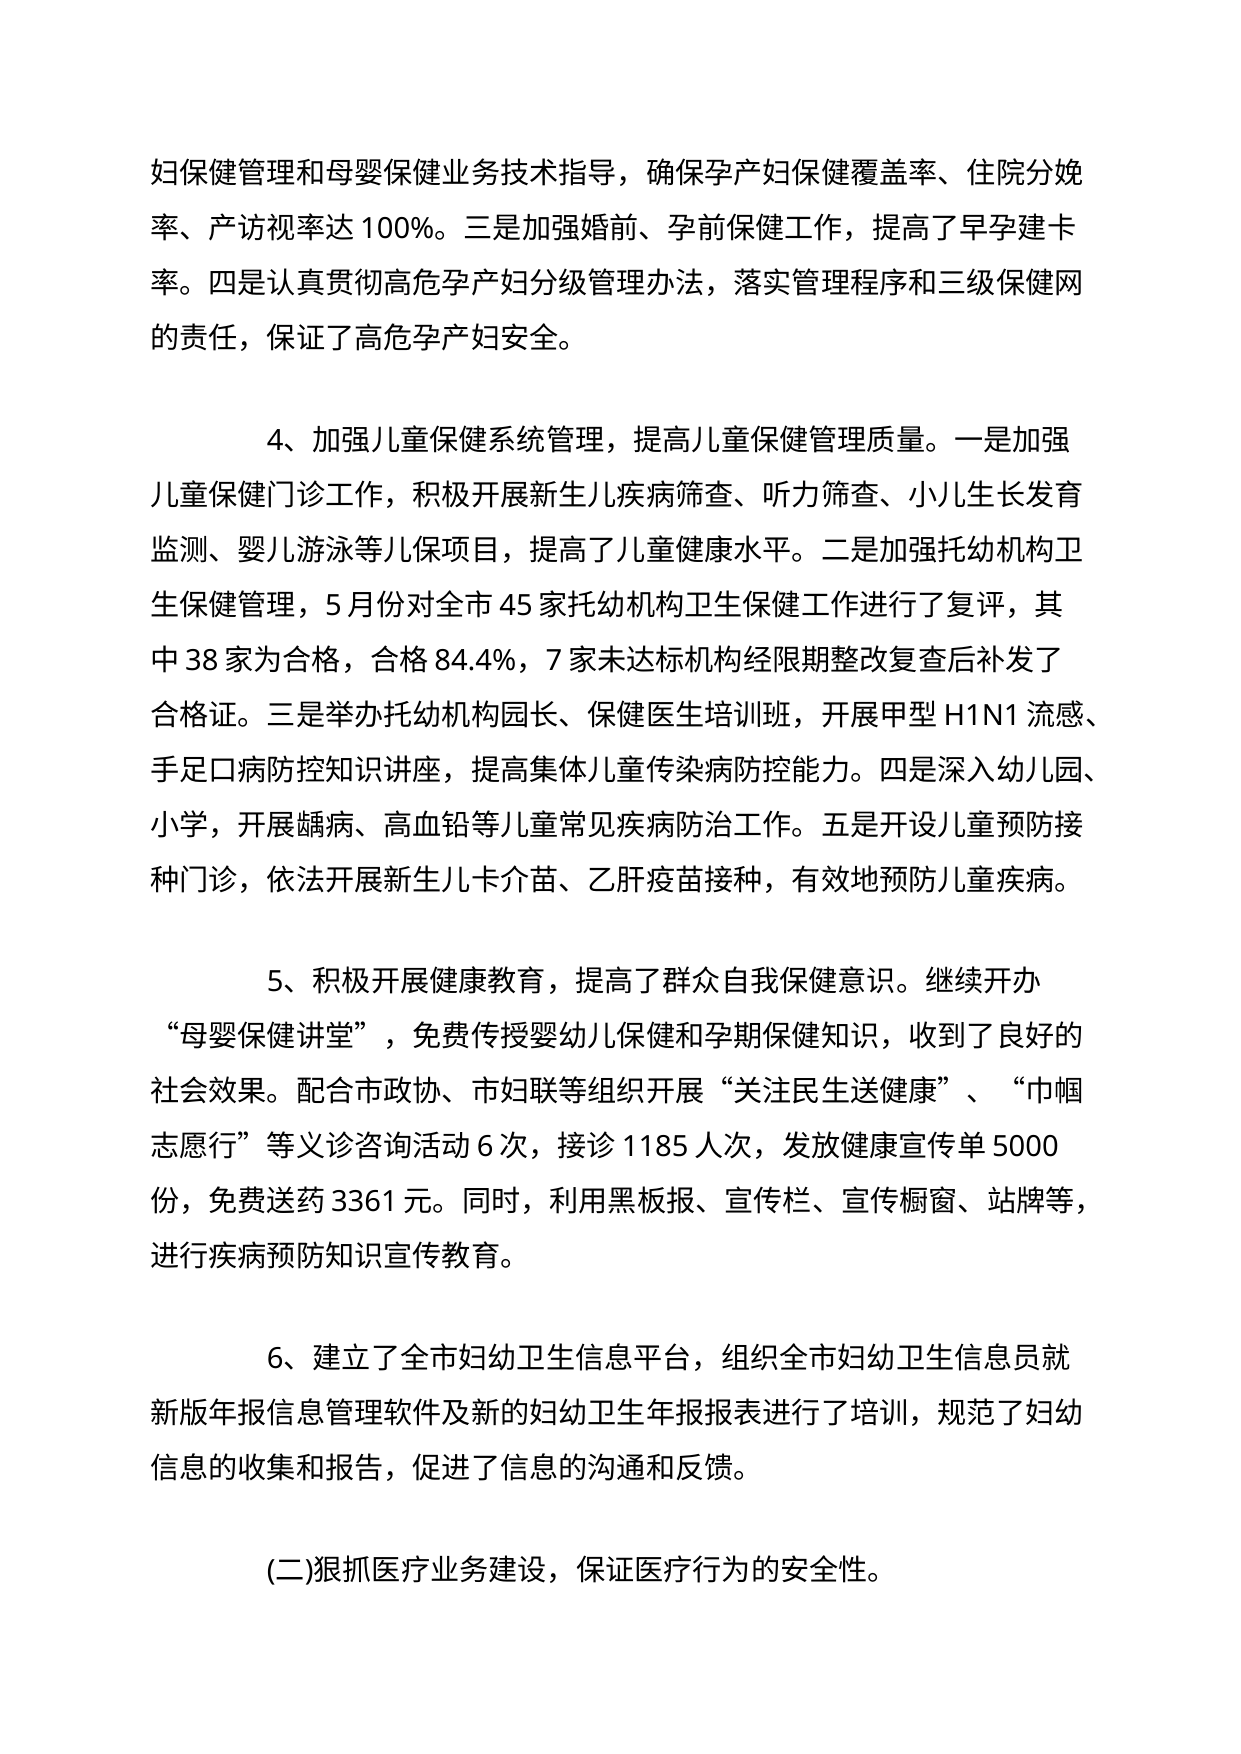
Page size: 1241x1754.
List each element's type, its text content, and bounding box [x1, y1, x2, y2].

text (二)狠抓医疗业务建设，保证医疗行为的安全性。 [150, 1546, 1090, 1588]
text 4、加强儿童保健系统管理，提高儿童保健管理质量。一是加强儿童保健门诊工作，积极开展新生儿疾病筛查、听力筛查、小儿生长发育监测、婴儿游泳等儿保项目，提高了儿童健康水平。二是加强托幼机构卫生保健管理，5月份对全市45家托幼机构卫生保健工作进行了复评，其中38家为合格，合格84.4%，7家未达标机构经限期整改复查后补发了合格证。三是举办托幼机构园长、保健医生培训班，开展甲型H1N1流感、手足口病防控知识讲座，提高集体儿童传染病防控能力。四是深入幼儿园、小学，开展龋病、高血铅等儿童常见疾病防治工作。五是开设儿童预防接种门诊，依法开展新生儿卡介苗、乙肝疫苗接种，有效地预防儿童疾病。 [150, 417, 1090, 898]
text 6、建立了全市妇幼卫生信息平台，组织全市妇幼卫生信息员就新版年报信息管理软件及新的妇幼卫生年报报表进行了培训，规范了妇幼信息的收集和报告，促进了信息的沟通和反馈。 [150, 1334, 1090, 1487]
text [150, 150, 1090, 357]
text 5、积极开展健康教育，提高了群众自我保健意识。继续开办“母婴保健讲堂”，免费传授婴幼儿保健和孕期保健知识，收到了良好的社会效果。配合市政协、市妇联等组织开展“关注民生送健康”、“巾帼志愿行”等义诊咨询活动6次，接诊1185人次，发放健康宣传单5000份，免费送药3361元。同时，利用黑板报、宣传栏、宣传橱窗、站牌等，进行疾病预防知识宣传教育。 [150, 958, 1090, 1275]
